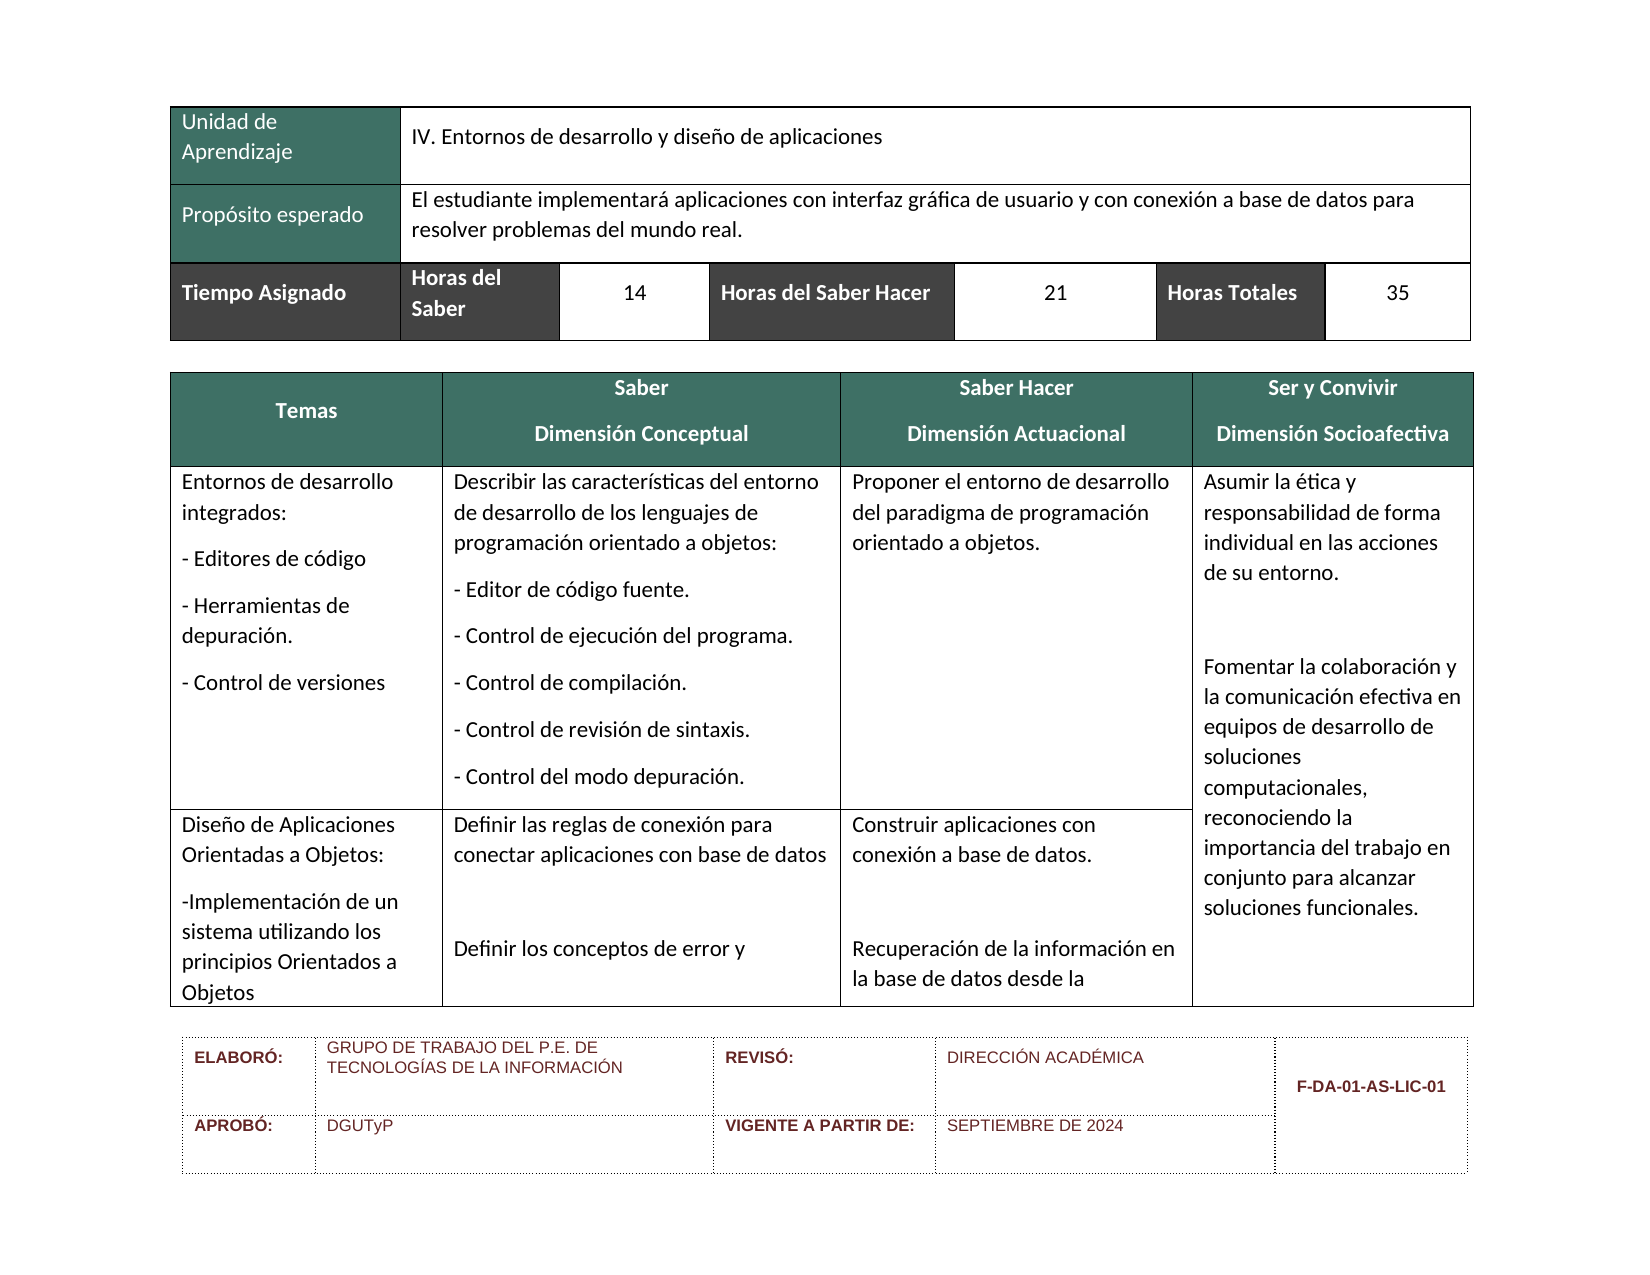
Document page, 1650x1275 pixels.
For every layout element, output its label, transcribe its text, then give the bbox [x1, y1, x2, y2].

table_header Saber Hacer Dimensión Actuacional [841, 373, 1192, 466]
table_cell Horas del Saber [401, 264, 559, 340]
table_cell 35 [1326, 264, 1470, 340]
table_cell Horas del Saber Hacer [710, 264, 954, 340]
table_cell 14 [560, 264, 709, 340]
table_cell Asumir la ética y responsabilidad de forma individual en las acciones de su entorno. Fomentar la colaboración y la comunicación efectiva en equipos de desarrollo de soluciones computacionales, reconociendo la importancia del trabajo en conjunto para alcanzar soluciones funcionales. Desarrollar el pensamiento analítico a través de la identificación de conceptos para resolver problemas en su formación académica y su entorno. Incentivar la creatividad al explorar diferentes enfoques para la solución de problemas algorítmicos, valorando la diversidad de ideas y perspectivas. [1193, 467, 1473, 1006]
table_cell Describir las características del entorno de desarrollo de los lenguajes de programación orientado a objetos: - Editor de código fuente. - Control de ejecución del programa. - Control de compilación. - Control de revisión de sintaxis. - Control del modo depuración. [443, 467, 840, 809]
table_header IV. Entornos de desarrollo y diseño de aplicaciones [401, 108, 1470, 184]
table_header Temas [171, 373, 442, 466]
table_cell 21 [955, 264, 1156, 340]
table_header Saber Dimensión Conceptual [443, 373, 840, 466]
table_cell Entornos de desarrollo integrados: - Editores de código - Herramientas de depuración. - Control de versiones [171, 467, 442, 809]
table_cell Proponer el entorno de desarrollo del paradigma de programación orientado a objetos. [841, 467, 1192, 809]
table_header Unidad de Aprendizaje [171, 108, 400, 184]
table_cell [841, 810, 1192, 1006]
table_cell El estudiante implementará aplicaciones con interfaz gráfica de usuario y con conexión a base de datos para resolver problemas del mundo real. [401, 185, 1470, 262]
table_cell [171, 810, 442, 1006]
table_cell Propósito esperado [171, 185, 400, 262]
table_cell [443, 810, 840, 1006]
table_cell Horas Totales [1157, 264, 1324, 340]
table_header Ser y Convivir Dimensión Socioafectiva [1193, 373, 1473, 466]
table_cell Tiempo Asignado [171, 264, 400, 340]
